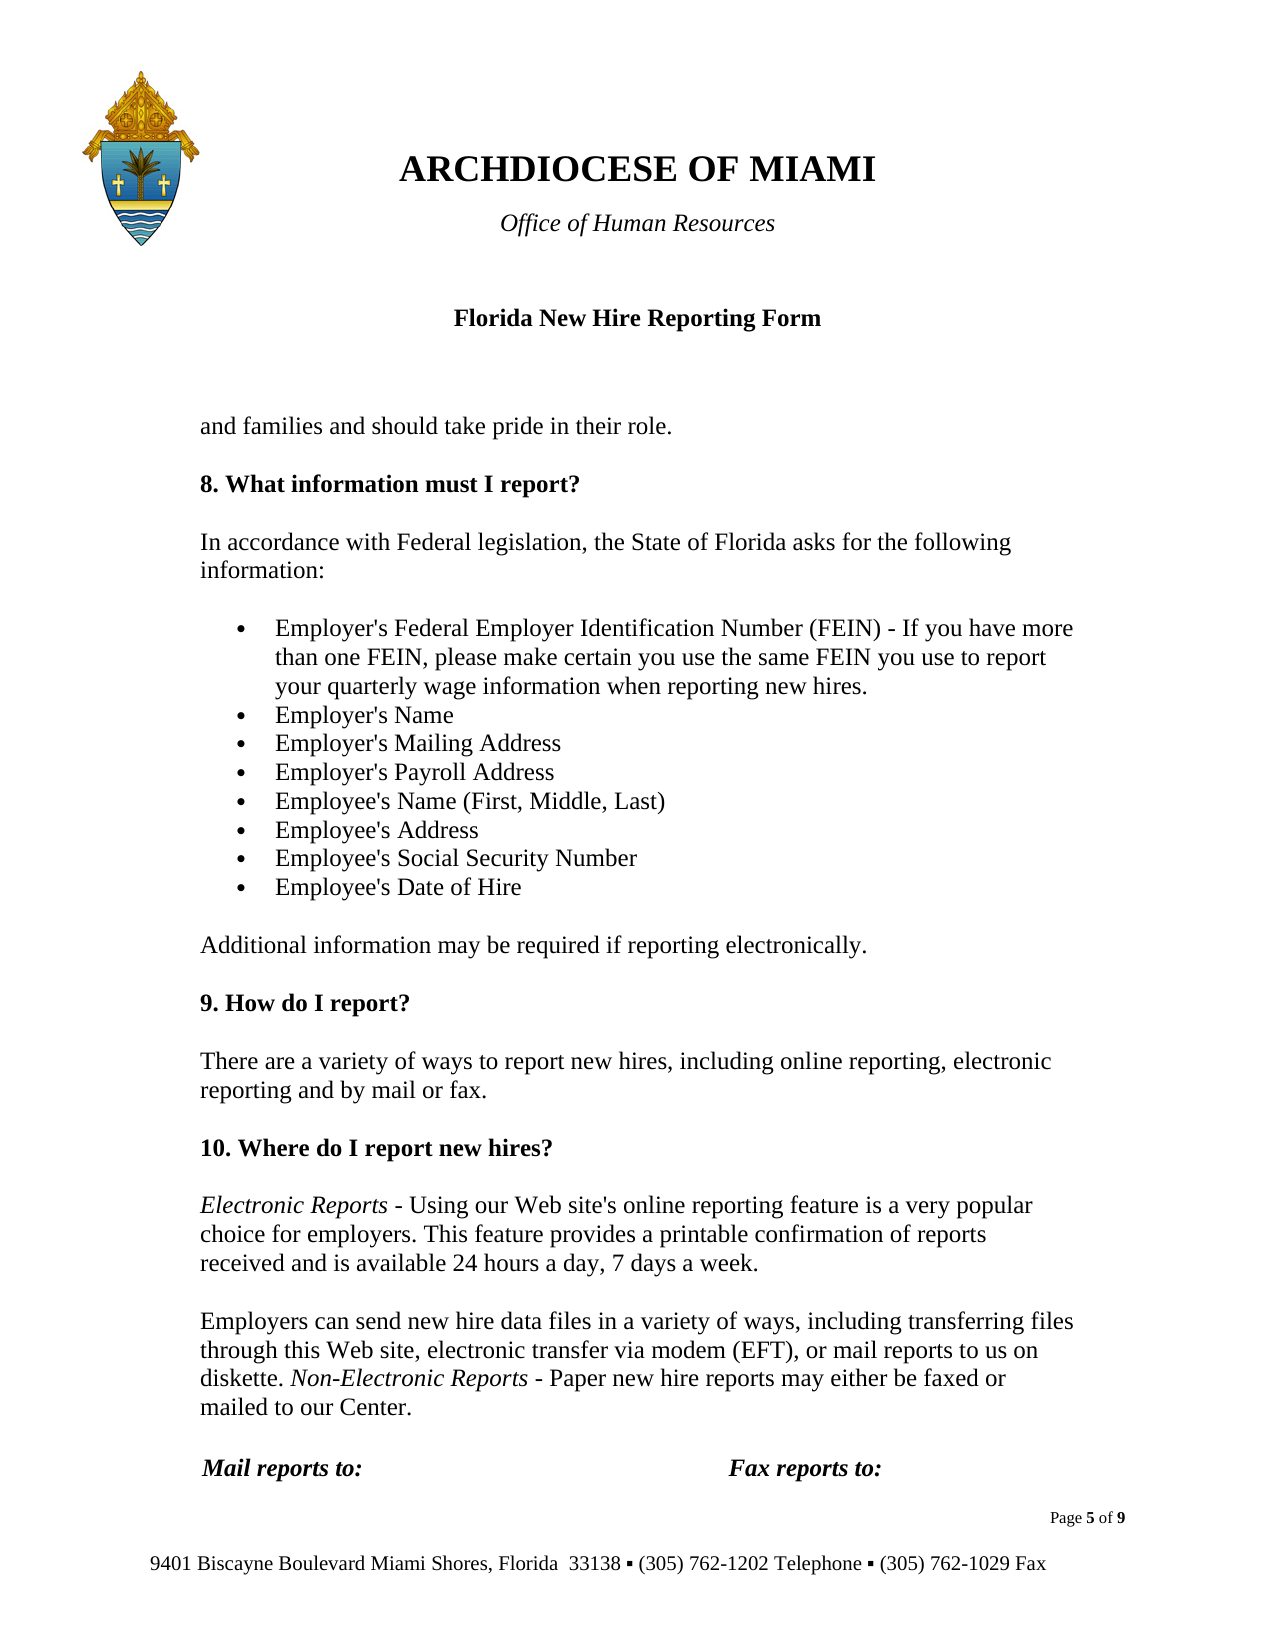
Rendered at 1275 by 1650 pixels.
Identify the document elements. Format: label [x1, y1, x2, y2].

table_header [149, 380, 1133, 1487]
picture [82, 71, 200, 246]
